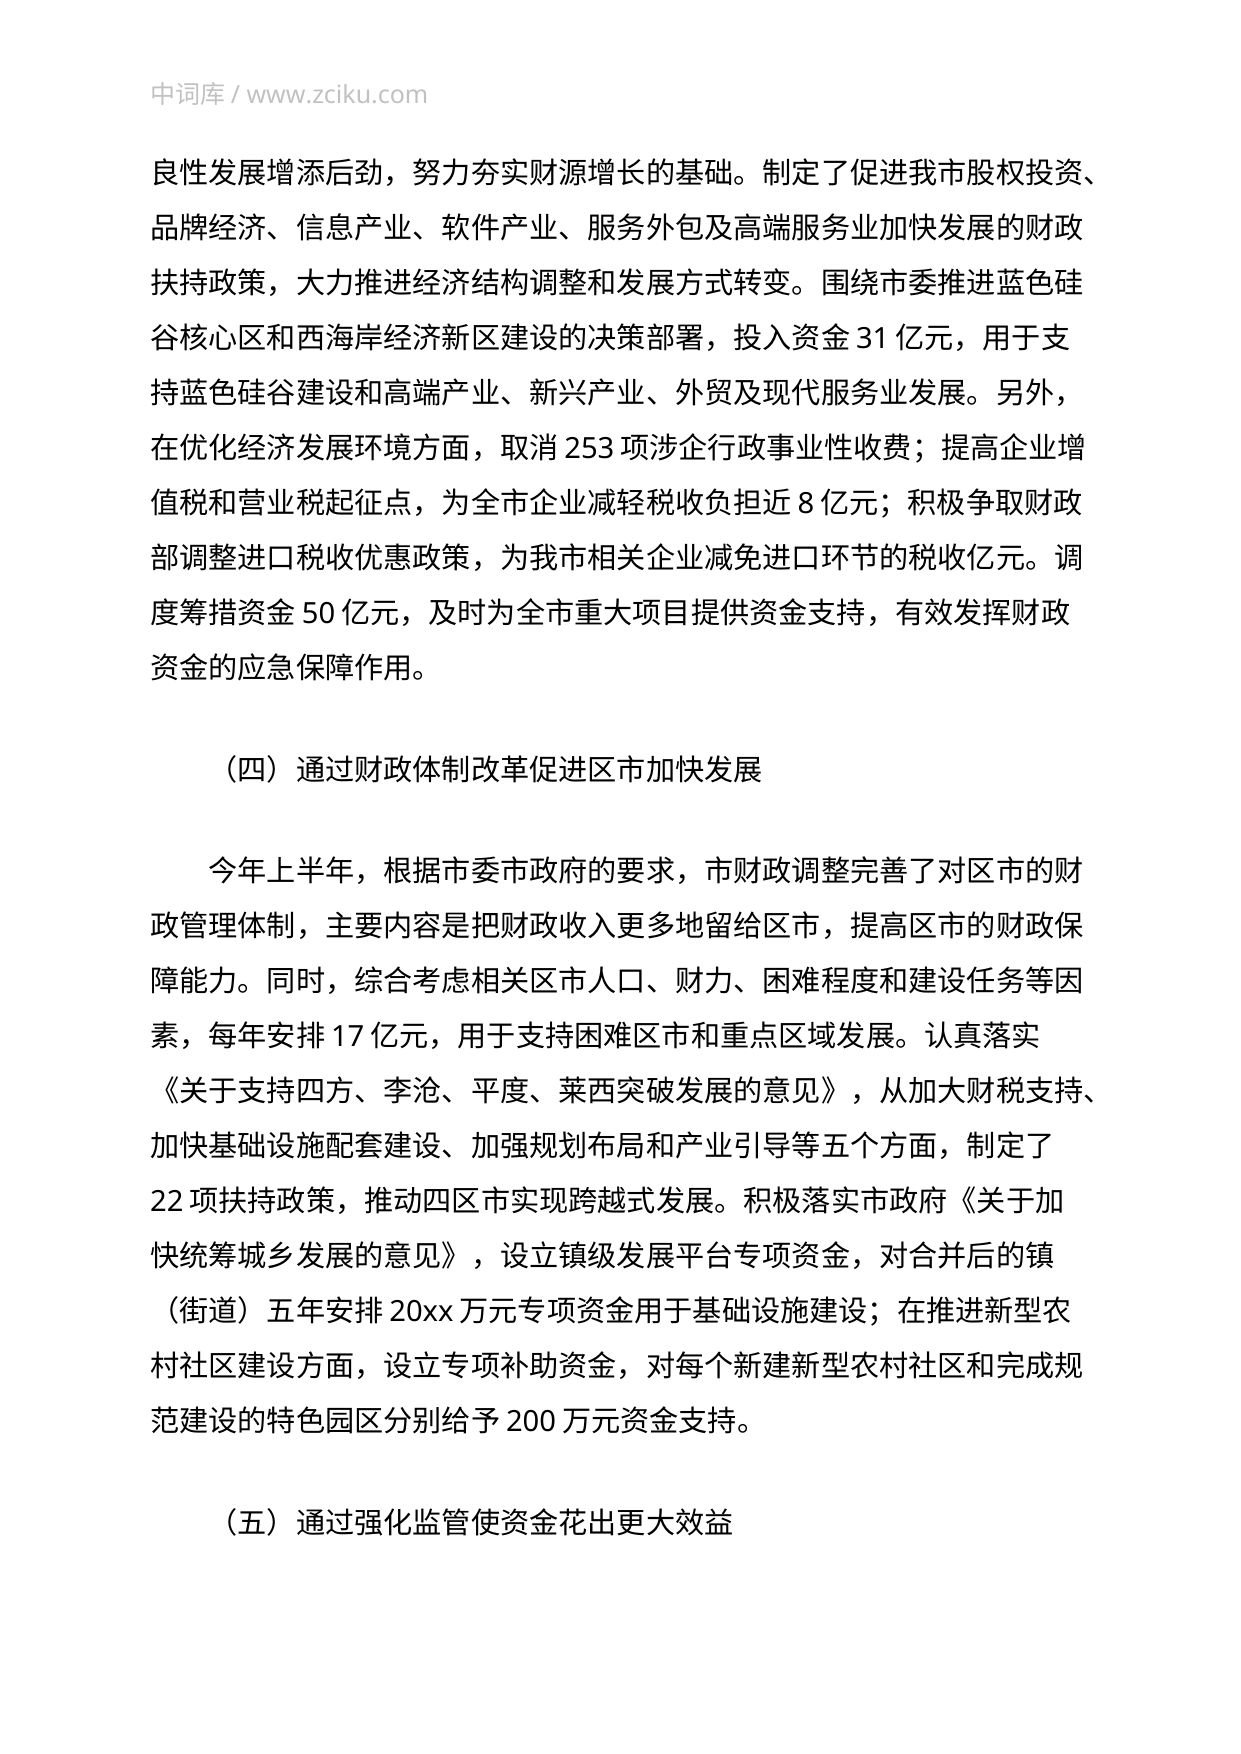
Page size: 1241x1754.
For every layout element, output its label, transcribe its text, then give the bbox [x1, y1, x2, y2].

text （五）通过强化监管使资金花出更大效益 [150, 1499, 1090, 1542]
text （四）通过财政体制改革促进区市加快发展 [150, 746, 1090, 788]
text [150, 150, 1090, 687]
text 今年上半年，根据市委市政府的要求，市财政调整完善了对区市的财政管理体制，主要内容是把财政收入更多地留给区市，提高区市的财政保障能力。同时，综合考虑相关区市人口、财力、困难程度和建设任务等因素，每年安排17亿元，用于支持困难区市和重点区域发展。认真落实《关于支持四方、李沧、平度、莱西突破发展的意见》，从加大财税支持、加快基础设施配套建设、加强规划布局和产业引导等五个方面，制定了22项扶持政策，推动四区市实现跨越式发展。积极落实市政府《关于加快统筹城乡发展的意见》，设立镇级发展平台专项资金，对合并后的镇（街道）五年安排20xx万元专项资金用于基础设施建设；在推进新型农村社区建设方面，设立专项补助资金，对每个新建新型农村社区和完成规范建设的特色园区分别给予200万元资金支持。 [150, 848, 1090, 1440]
